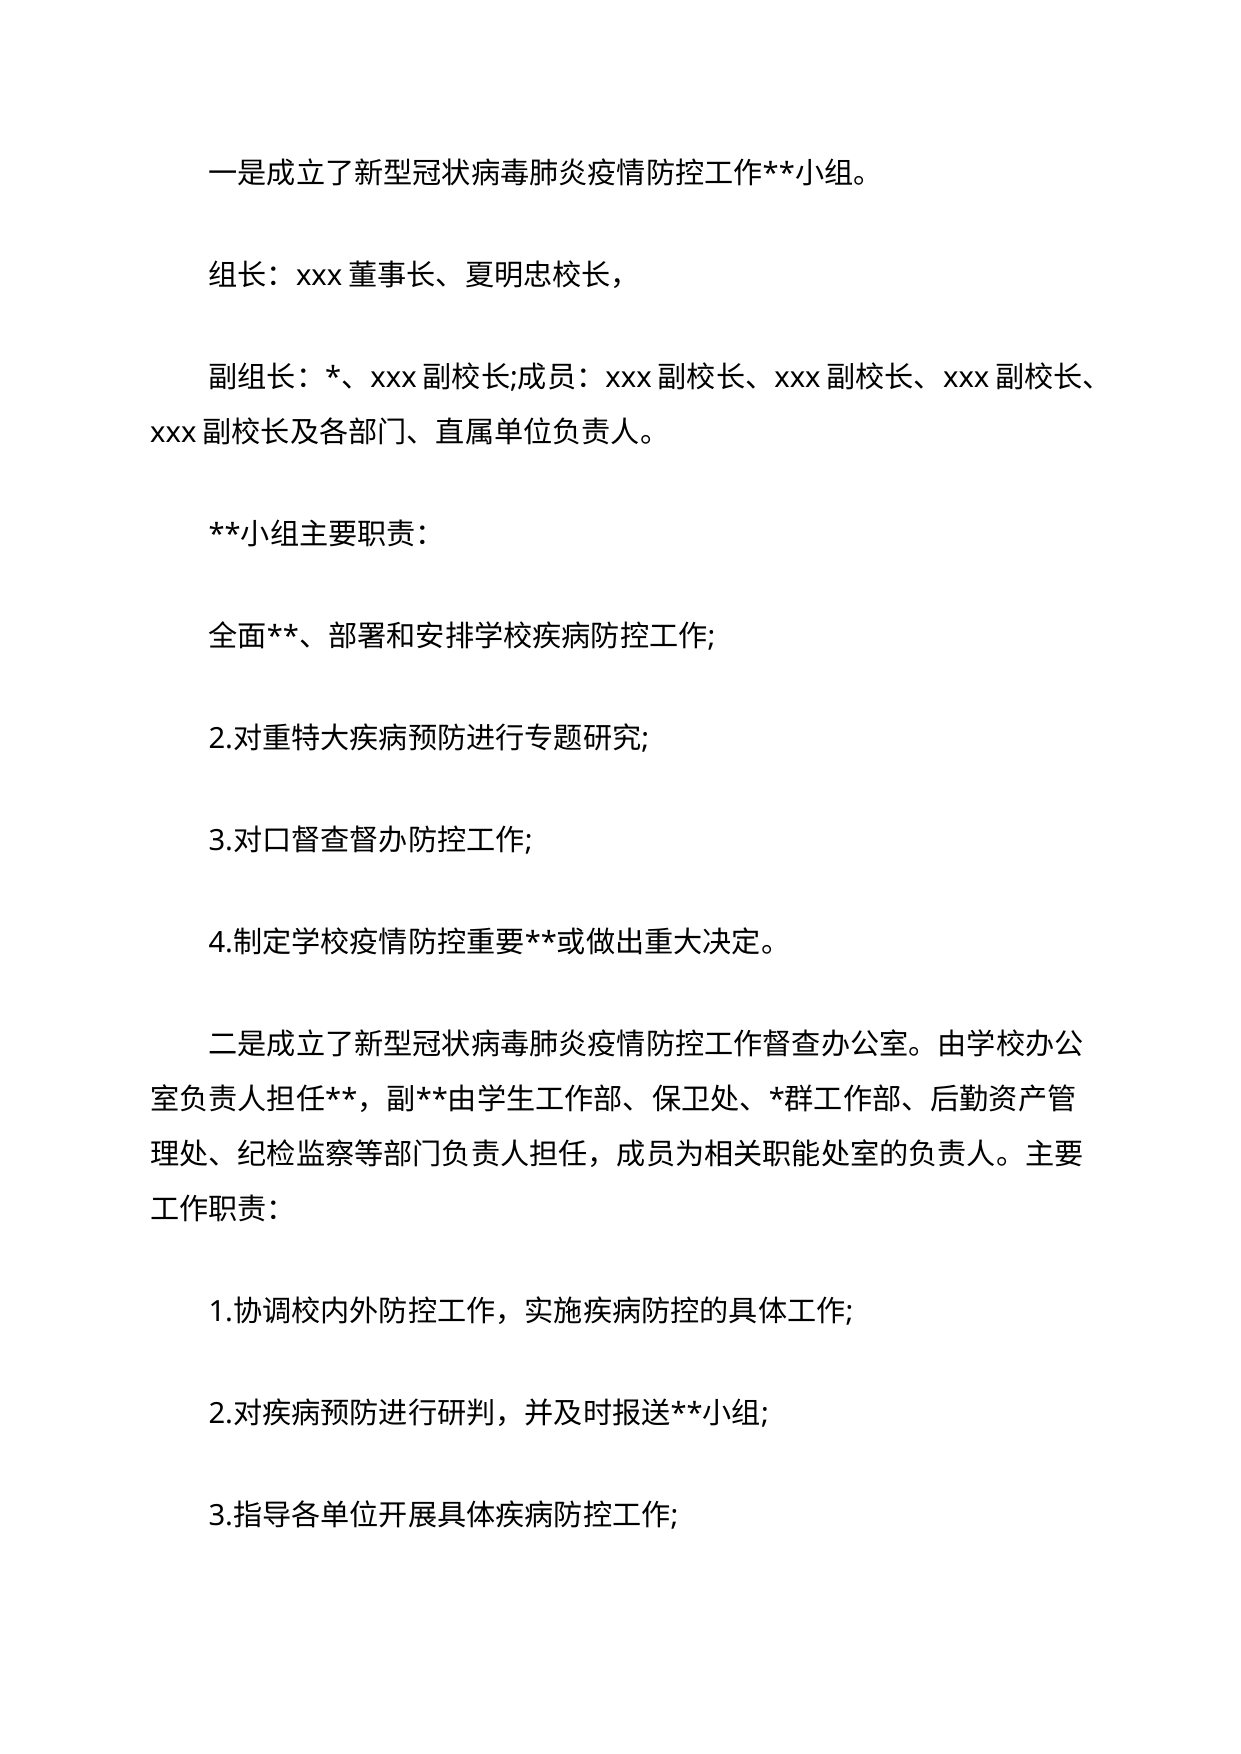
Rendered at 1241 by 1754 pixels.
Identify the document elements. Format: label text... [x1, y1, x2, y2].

text 1.协调校内外防控工作，实施疾病防控的具体工作; [150, 1287, 1090, 1330]
text 2.对疾病预防进行研判，并及时报送**小组; [150, 1389, 1090, 1432]
text 3.指导各单位开展具体疾病防控工作; [150, 1491, 1090, 1534]
text 副组长：*、xxx副校长;成员：xxx副校长、xxx副校长、xxx副校长、xxx副校长及各部门、直属单位负责人。 [150, 354, 1090, 451]
text 全面**、部署和安排学校疾病防控工作; [150, 613, 1090, 655]
text 组长：xxx董事长、夏明忠校长， [150, 252, 1090, 294]
text 4.制定学校疫情防控重要**或做出重大决定。 [150, 919, 1090, 961]
text 2.对重特大疾病预防进行专题研究; [150, 715, 1090, 757]
text **小组主要职责： [150, 511, 1090, 553]
text 3.对口督查督办防控工作; [150, 817, 1090, 859]
text 一是成立了新型冠状病毒肺炎疫情防控工作**小组。 [150, 150, 1090, 192]
text 二是成立了新型冠状病毒肺炎疫情防控工作督查办公室。由学校办公室负责人担任**，副**由学生工作部、保卫处、*群工作部、后勤资产管理处、纪检监察等部门负责人担任，成员为相关职能处室的负责人。主要工作职责： [150, 1021, 1090, 1228]
